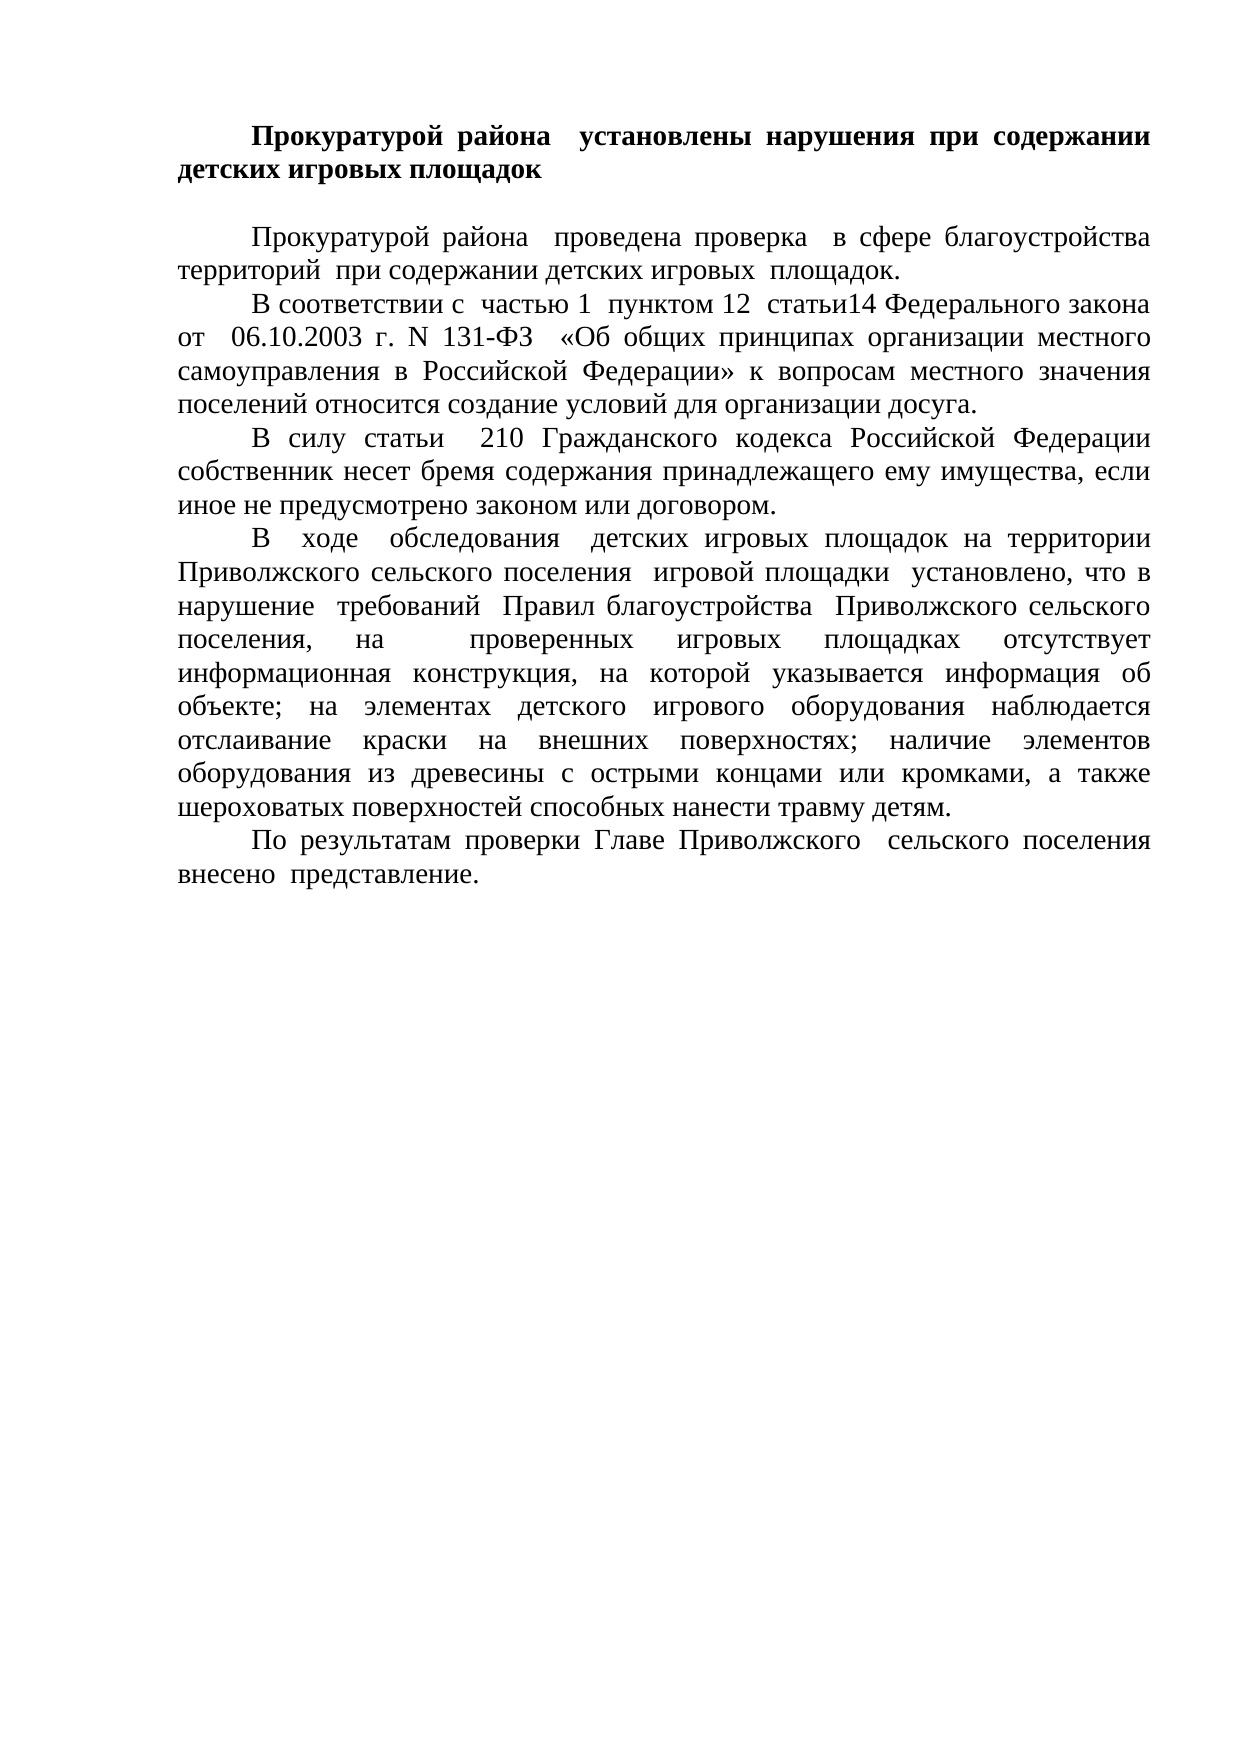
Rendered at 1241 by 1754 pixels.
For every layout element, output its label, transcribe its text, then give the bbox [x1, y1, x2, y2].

text В силу статьи 210 Гражданского кодекса Российской Федерации собственник несет бремя содержания принадлежащего ему имущества, если иное не предусмотрено законом или договором. [177, 420, 1152, 521]
text По результатам проверки Главе Приволжского сельского поселения внесено представление. [177, 822, 1152, 889]
text Прокуратурой района проведена проверка в сфере благоустройства территорий при содержании детских игровых площадок. [177, 219, 1152, 286]
text В ходе обследования детских игровых площадок на территории Приволжского сельского поселения игровой площадки установлено, что в нарушение требований Правил благоустройства Приволжского сельского поселения, на проверенных игровых площадках отсутствует информационная конструкция, на которой указывается информация об объекте; на элементах детского игрового оборудования наблюдается отслаивание краски на внешних поверхностях; наличие элементов оборудования из древесины с острыми концами или кромками, а также шероховатых поверхностей способных нанести травму детям. [177, 521, 1152, 822]
text В соответствии с частью 1 пунктом 12 статьи14 Федерального закона от 06.10.2003 г. N 131-ФЗ «Об общих принципах организации местного самоуправления в Российской Федерации» к вопросам местного значения поселений относится создание условий для организации досуга. [177, 286, 1152, 420]
text Прокуратурой района установлены нарушения при содержании детских игровых площадок [177, 118, 1152, 185]
